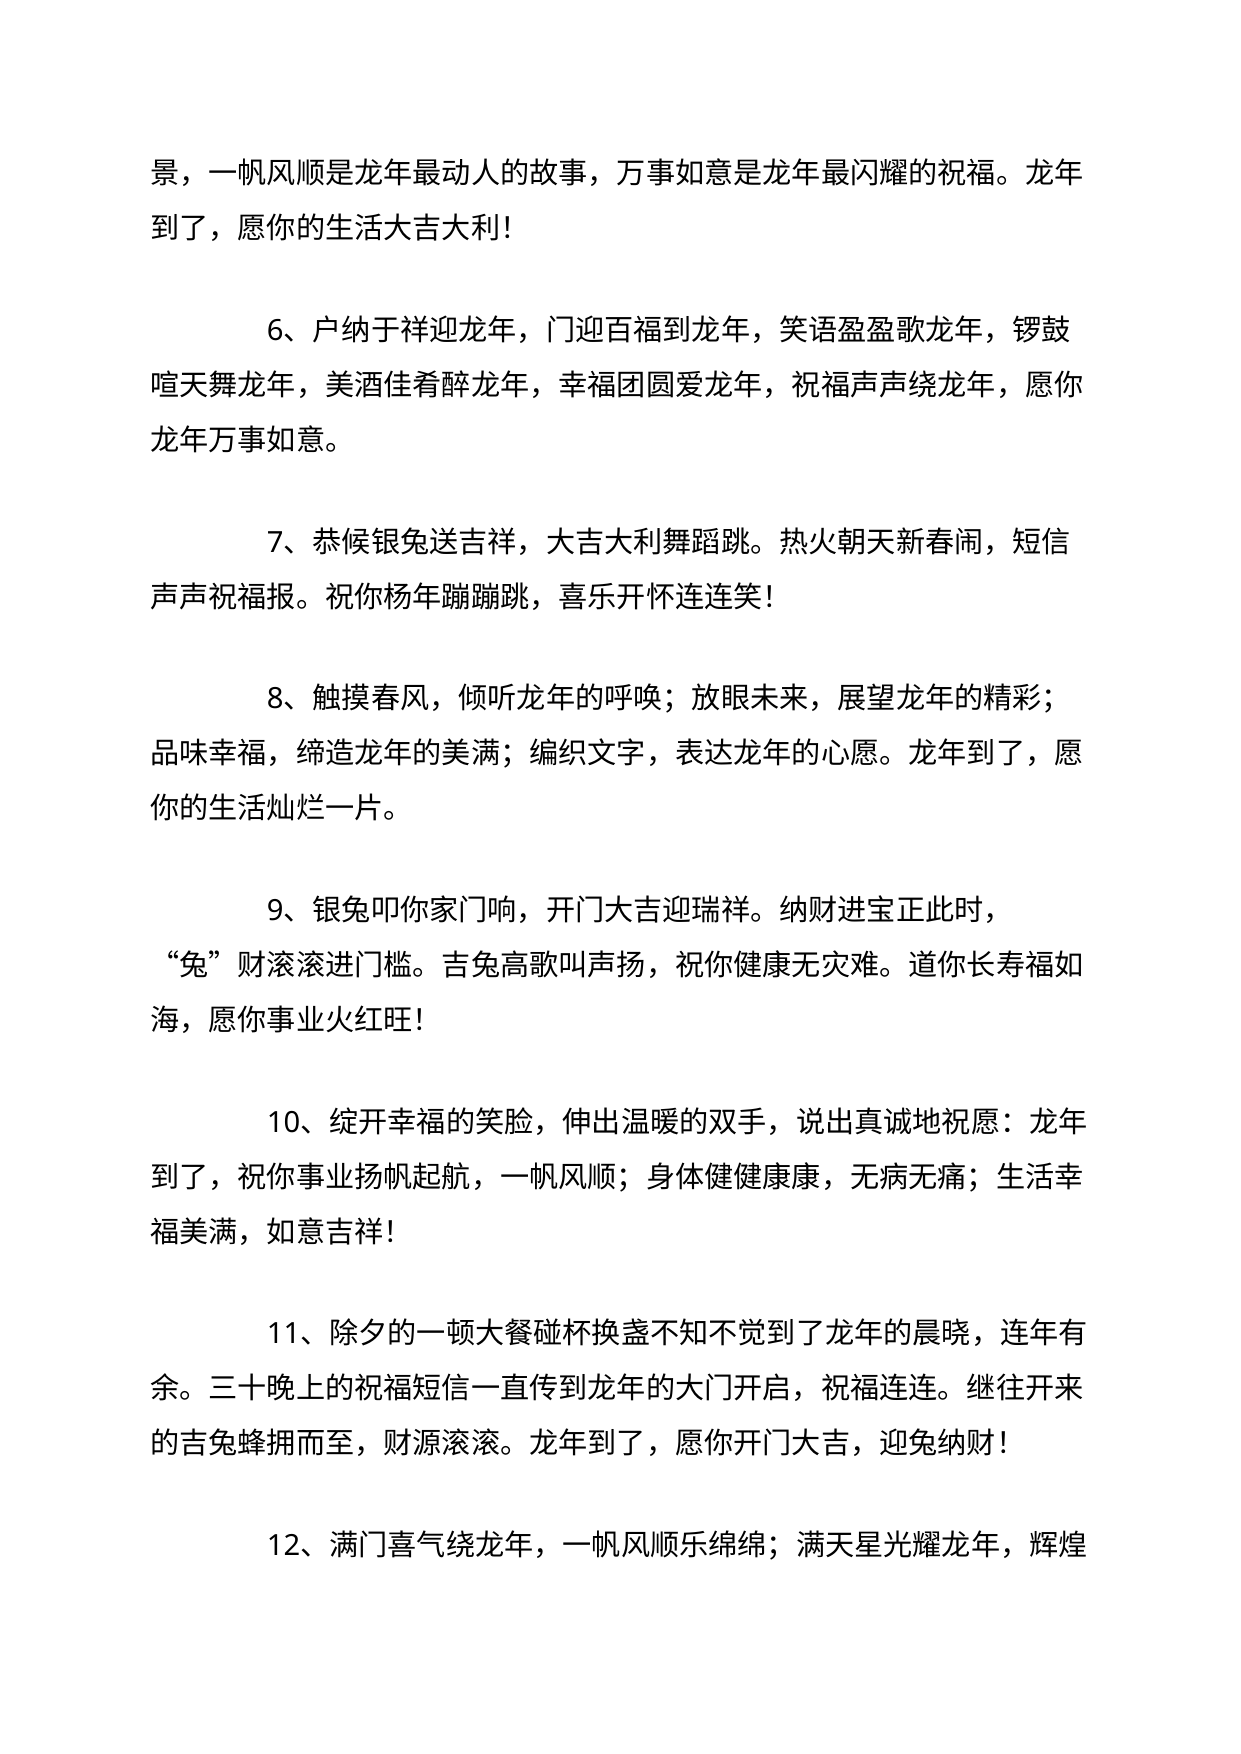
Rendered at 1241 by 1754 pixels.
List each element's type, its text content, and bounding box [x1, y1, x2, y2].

text 9、银兔叩你家门响，开门大吉迎瑞祥。纳财进宝正此时，“兔”财滚滚进门槛。吉兔高歌叫声扬，祝你健康无灾难。道你长寿福如海，愿你事业火红旺！ [150, 887, 1090, 1039]
text 11、除夕的一顿大餐碰杯换盏不知不觉到了龙年的晨晓，连年有余。三十晚上的祝福短信一直传到龙年的大门开启，祝福连连。继往开来的吉兔蜂拥而至，财源滚滚。龙年到了，愿你开门大吉，迎兔纳财！ [150, 1310, 1090, 1462]
text 10、绽开幸福的笑脸，伸出温暖的双手，说出真诚地祝愿：龙年到了，祝你事业扬帆起航，一帆风顺；身体健健康康，无病无痛；生活幸福美满，如意吉祥！ [150, 1098, 1090, 1251]
text 6、户纳于祥迎龙年，门迎百福到龙年，笑语盈盈歌龙年，锣鼓喧天舞龙年，美酒佳肴醉龙年，幸福团圆爱龙年，祝福声声绕龙年，愿你龙年万事如意。 [150, 307, 1090, 459]
text 8、触摸春风，倾听龙年的呼唤；放眼未来，展望龙年的精彩；品味幸福，缔造龙年的美满；编织文字，表达龙年的心愿。龙年到了，愿你的生活灿烂一片。 [150, 675, 1090, 827]
text 7、恭候银兔送吉祥，大吉大利舞蹈跳。热火朝天新春闹，短信声声祝福报。祝你杨年蹦蹦跳，喜乐开怀连连笑！ [150, 518, 1090, 616]
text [150, 150, 1090, 247]
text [150, 1522, 1090, 1564]
